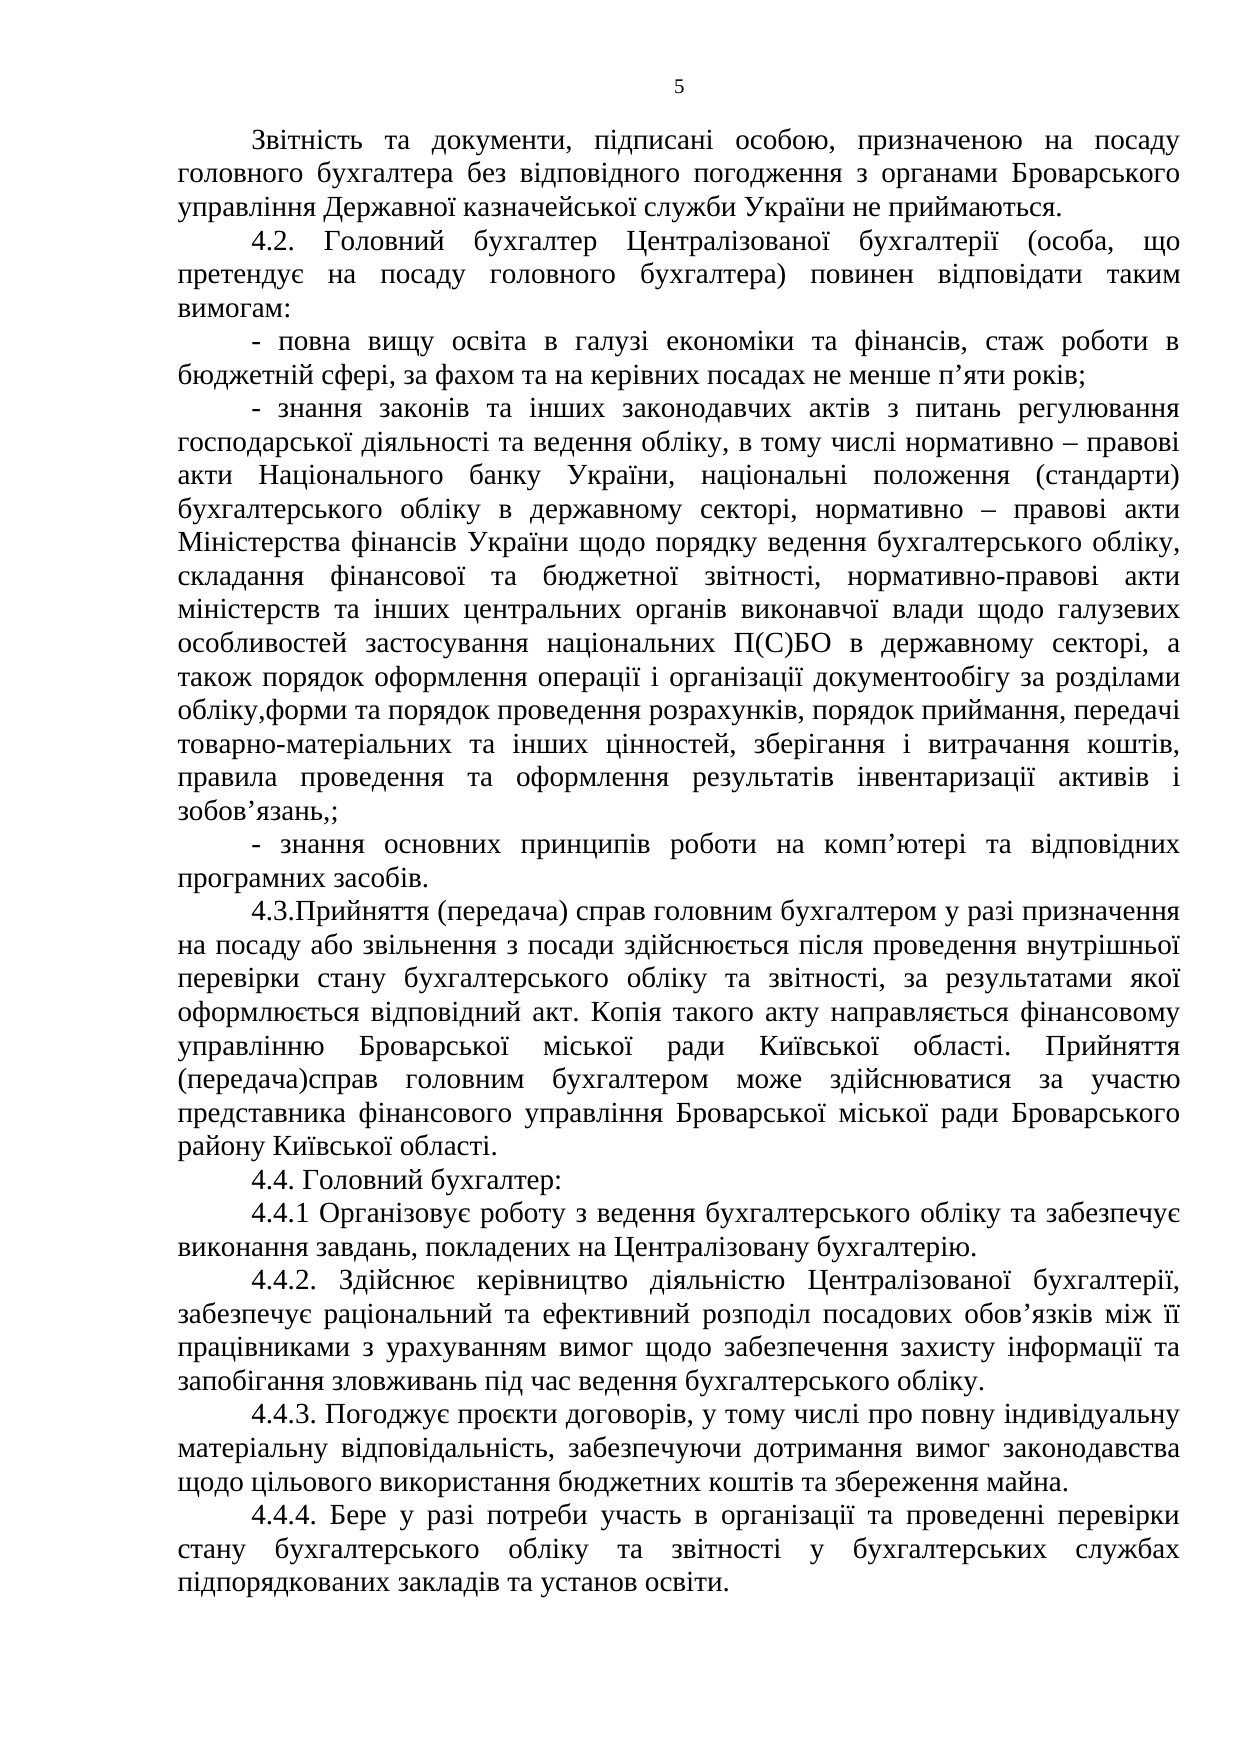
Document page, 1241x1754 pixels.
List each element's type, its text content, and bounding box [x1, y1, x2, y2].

text 4.4. Головний бухгалтер: [177, 1162, 1181, 1195]
text - знання основних принципів роботи на комп’ютері та відповідних програмних засобів. [177, 826, 1181, 893]
text 4.4.3. Погоджує проєкти договорів, у тому числі про повну індивідуальну матеріальну відповідальність, забезпечуючи дотримання вимог законодавства щодо цільового використання бюджетних коштів та збереження майна. [177, 1397, 1181, 1497]
text - знання законів та інших законодавчих актів з питань регулювання господарської діяльності та ведення обліку, в тому числі нормативно – правові акти Національного банку України, національні положення (стандарти) бухгалтерського обліку в державному секторі, нормативно – правові акти Міністерства фінансів України щодо порядку ведення бухгалтерського обліку, складання фінансової та бюджетної звітності, нормативно-правові акти міністерств та інших центральних органів виконавчої влади щодо галузевих особливостей застосування національних П(С)БО в державному секторі, а також порядок оформлення операції і організації документообігу за розділами обліку,форми та порядок проведення розрахунків, порядок приймання, передачі товарно-матеріальних та інших цінностей, зберігання і витрачання коштів, правила проведення та оформлення результатів інвентаризації активів і зобов’язань,; [177, 390, 1181, 826]
text 4.2. Головний бухгалтер Централізованої бухгалтерії (особа, що претендує на посаду головного бухгалтера) повинен відповідати таким вимогам: [177, 223, 1181, 323]
text 4.4.2. Здійснює керівництво діяльністю Централізованої бухгалтерії, забезпечує раціональний та ефективний розподіл посадових обов’язків між її працівниками з урахуванням вимог щодо забезпечення захисту інформації та запобігання зловживань під час ведення бухгалтерського обліку. [177, 1262, 1181, 1397]
text 4.4.1 Організовує роботу з ведення бухгалтерського обліку та забезпечує виконання завдань, покладених на Централізовану бухгалтерію. [177, 1195, 1181, 1262]
text 4.3.Прийняття (передача) справ головним бухгалтером у разі призначення на посаду або звільнення з посади здійснюється після проведення внутрішньої перевірки стану бухгалтерського обліку та звітності, за результатами якої оформлюється відповідний акт. Копія такого акту направляється фінансовому управлінню Броварської міської ради Київської області. Прийняття (передача)справ головним бухгалтером може здійснюватися за участю представника фінансового управління Броварської міської ради Броварського району Київської області. [177, 893, 1181, 1162]
text - повна вищу освіта в галузі економіки та фінансів, стаж роботи в бюджетній сфері, за фахом та на керівних посадах не менше п’яти років; [177, 323, 1181, 390]
text 4.4.4. Бере у разі потреби участь в організації та проведенні перевірки стану бухгалтерського обліку та звітності у бухгалтерських службах підпорядкованих закладів та установ освіти. [177, 1497, 1181, 1598]
text Звітність та документи, підписані особою, призначеною на посаду головного бухгалтера без відповідного погодження з органами Броварського управління Державної казначейської служби України не приймаються. [177, 122, 1181, 223]
